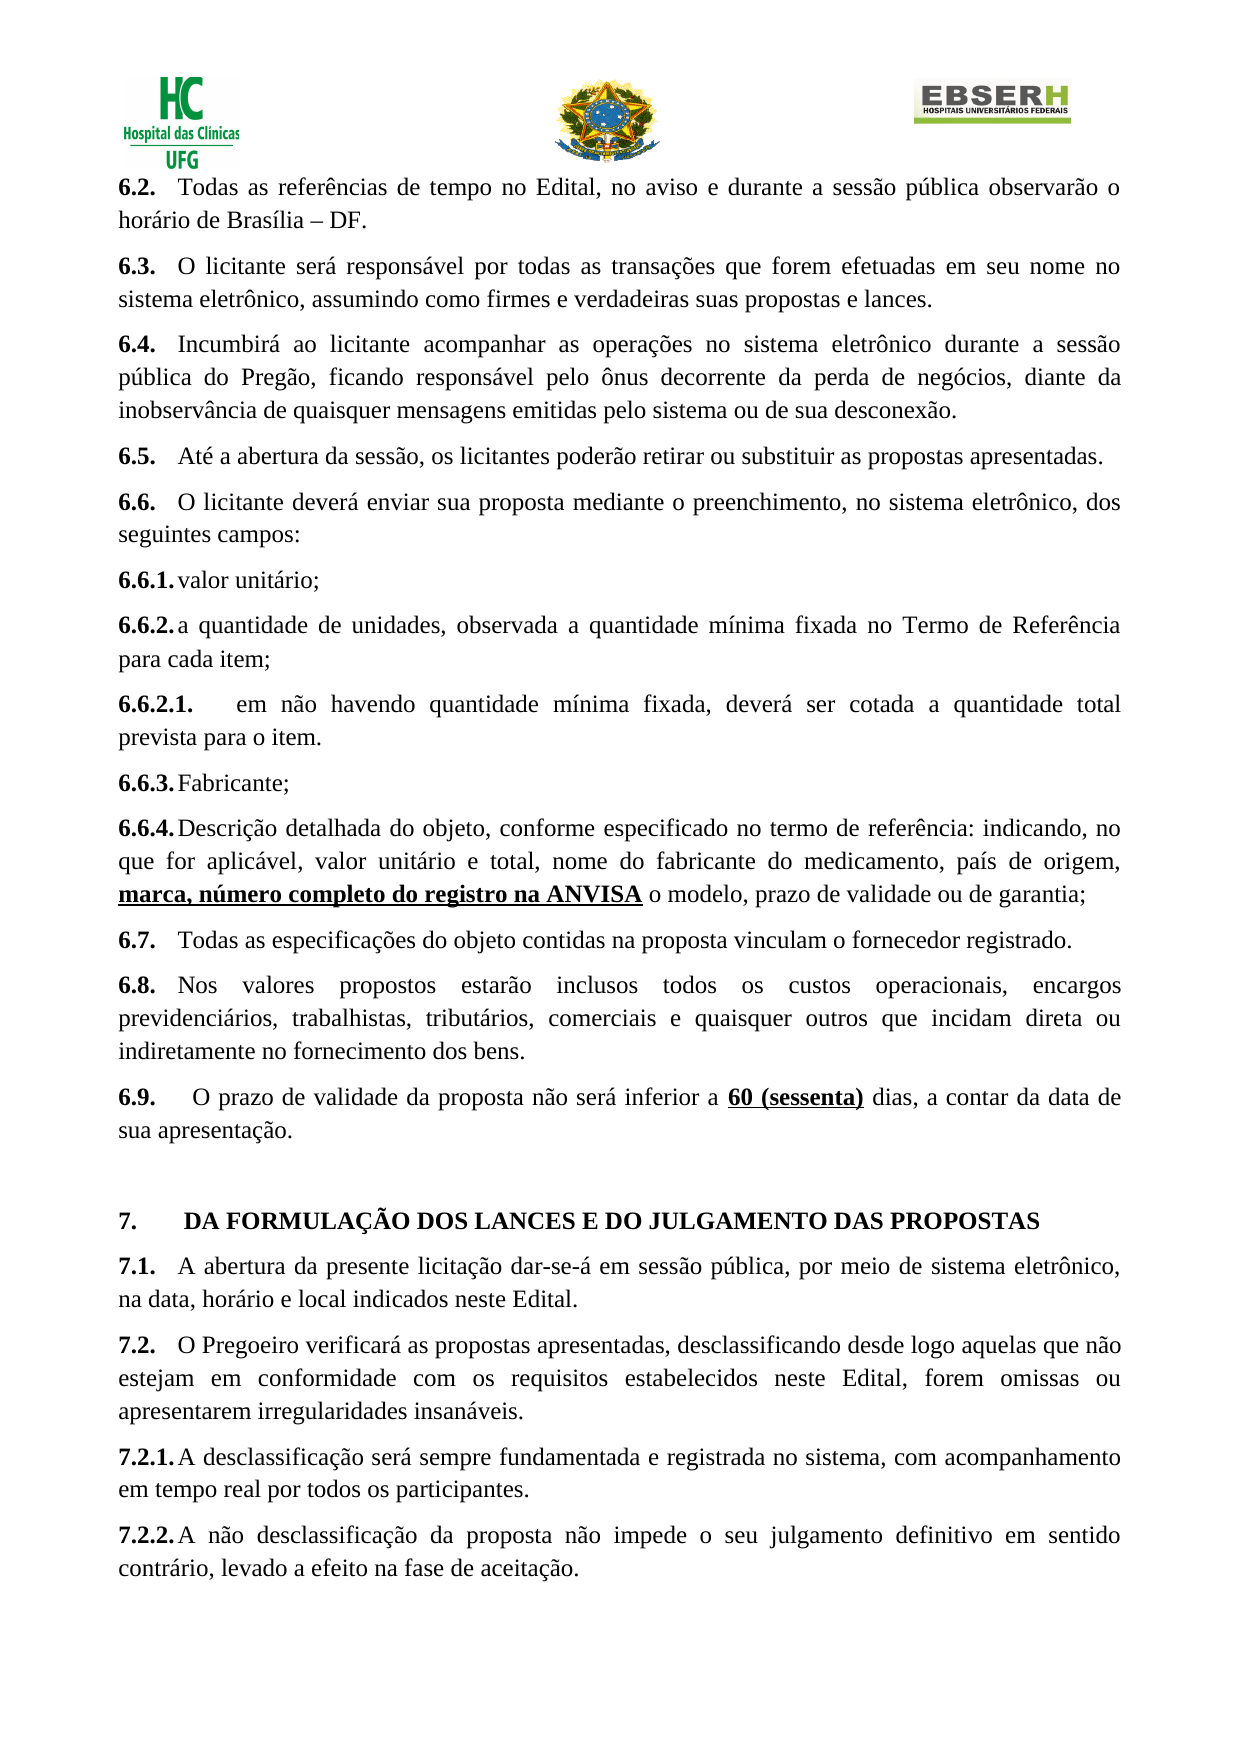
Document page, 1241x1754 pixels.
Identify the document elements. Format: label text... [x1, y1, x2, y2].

list Todas as referências de tempo no Edital, no aviso e durante a sessão pública observarão o horário de Brasília – DF. [118, 148, 1122, 234]
list Incumbirá ao licitante acompanhar as operações no sistema eletrônico durante a sessão pública do Pregão, ficando responsável pelo ônus decorrente da perda de negócios, diante da inobservância de quaisquer mensagens emitidas pelo sistema ou de sua desconexão. [118, 329, 1122, 424]
list Todas as especificações do objeto contidas na proposta vinculam o fornecedor registrado. [118, 925, 1122, 953]
list valor unitário; [118, 565, 1122, 594]
list a quantidade de unidades, observada a quantidade mínima fixada no Termo de Referência para cada item; [118, 611, 1122, 672]
list A desclassificação será sempre fundamentada e registrada no sistema, com acompanhamento em tempo real por todos os participantes. [118, 1442, 1122, 1503]
list DA FORMULAÇÃO DOS LANCES E DO JULGAMENTO DAS PROPOSTAS [118, 1206, 1122, 1235]
list O licitante deverá enviar sua proposta mediante o preenchimento, no sistema eletrônico, dos seguintes campos: [118, 487, 1122, 548]
list O licitante será responsável por todas as transações que forem efetuadas em seu nome no sistema eletrônico, assumindo como firmes e verdadeiras suas propostas e lances. [118, 251, 1122, 313]
list Até a abertura da sessão, os licitantes poderão retirar ou substituir as propostas apresentadas. [118, 441, 1122, 470]
list O prazo de validade da proposta não será inferior a 60 (sessenta) dias, a contar da data de sua apresentação. [118, 1082, 1122, 1144]
picture [914, 33, 1072, 148]
list Fabricante; [118, 768, 1122, 796]
list Descrição detalhada do objeto, conforme especificado no termo de referência: indicando, no que for aplicável, valor unitário e total, nome do fabricante do medicamento, país de origem, marca, número completo do registro na ANVISA o modelo, prazo de validade ou de garantia; [118, 813, 1122, 908]
list A abertura da presente licitação dar-se-á em sessão pública, por meio de sistema eletrônico, na data, horário e local indicados neste Edital. [118, 1251, 1122, 1313]
list O Pregoeiro verificará as propostas apresentadas, desclassificando desde logo aquelas que não estejam em conformidade com os requisitos estabelecidos neste Edital, forem omissas ou apresentarem irregularidades insanáveis. [118, 1330, 1122, 1425]
picture [124, 77, 240, 148]
list em não havendo quantidade mínima fixada, deverá ser cotada a quantidade total prevista para o item. [118, 689, 1122, 751]
list Nos valores propostos estarão inclusos todos os custos operacionais, encargos previdenciários, trabalhistas, tributários, comerciais e quaisquer outros que incidam direta ou indiretamente no fornecimento dos bens. [118, 970, 1122, 1065]
picture [549, 76, 669, 169]
list A não desclassificação da proposta não impede o seu julgamento definitivo em sentido contrário, levado a efeito na fase de aceitação. [118, 1520, 1122, 1582]
